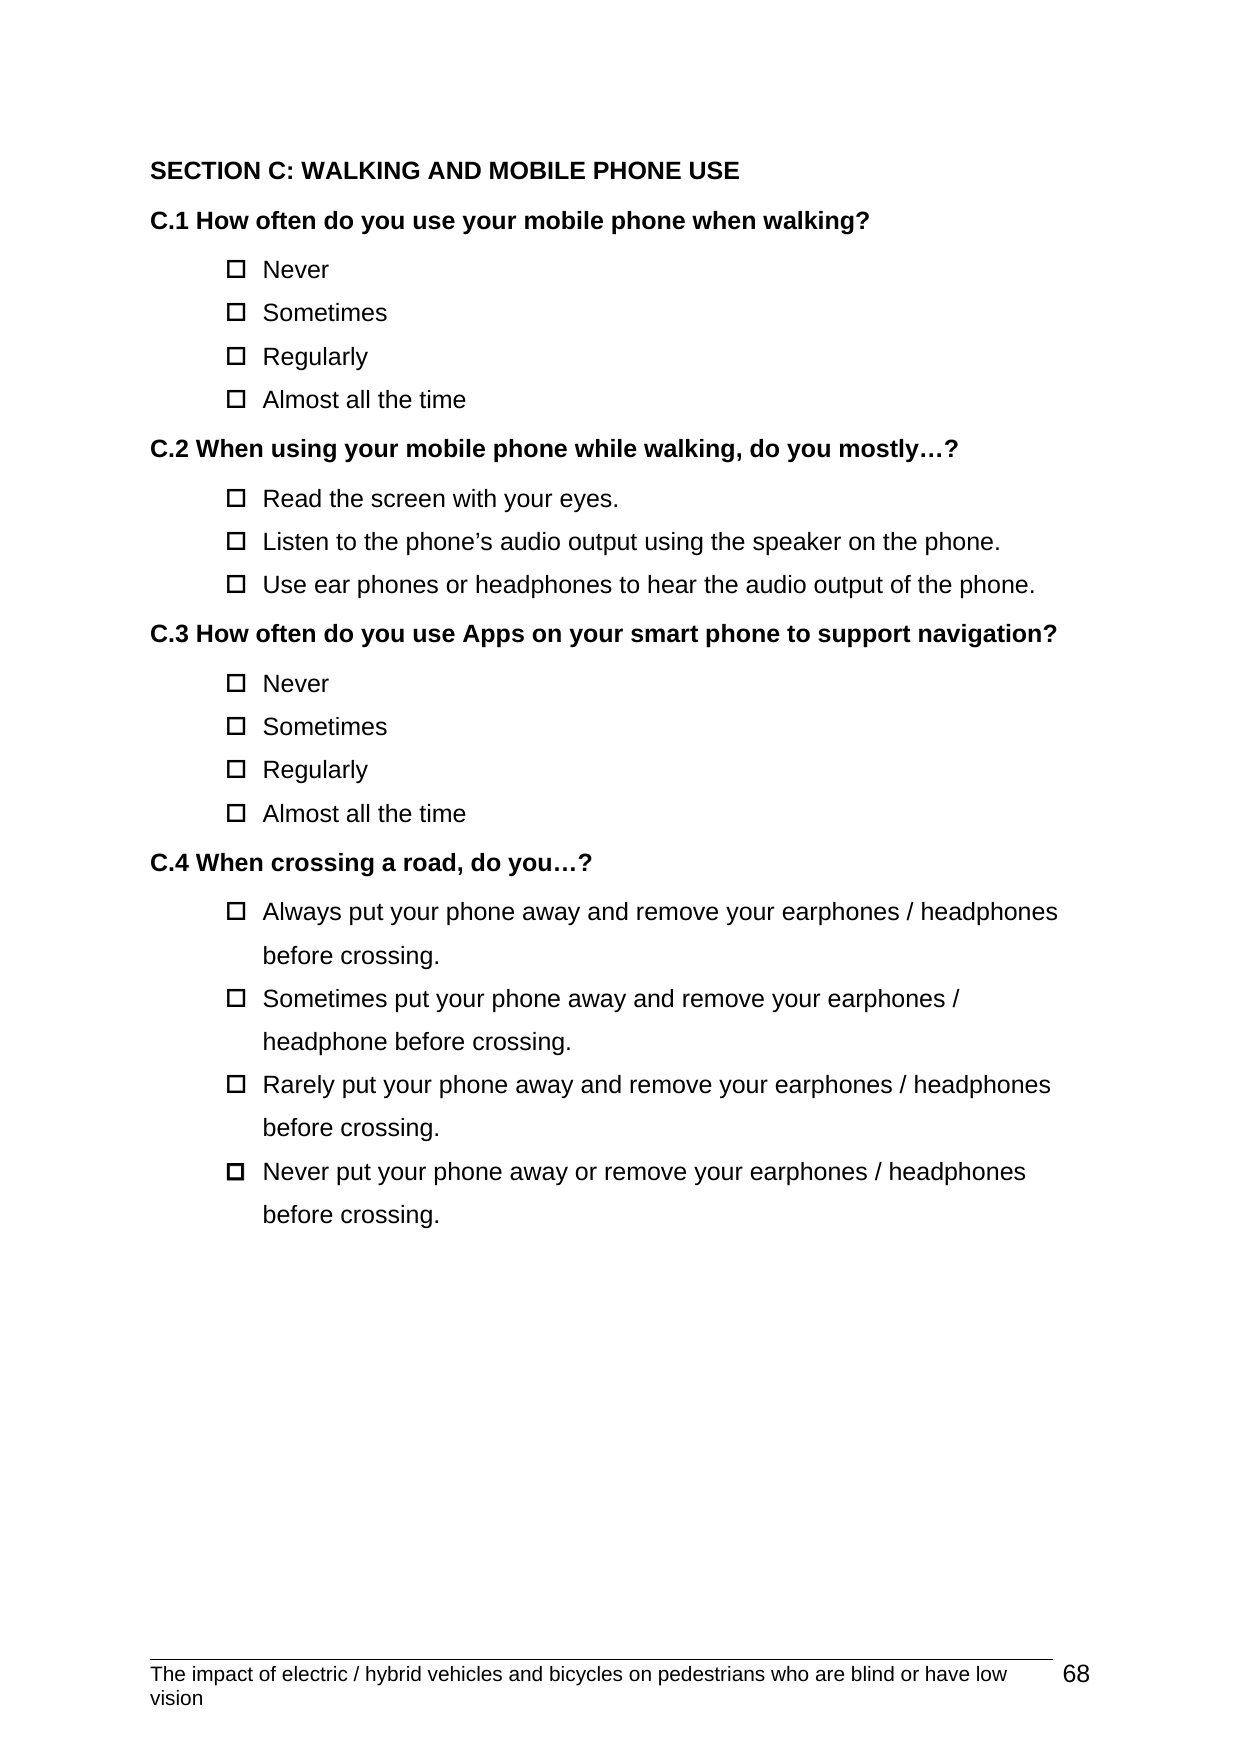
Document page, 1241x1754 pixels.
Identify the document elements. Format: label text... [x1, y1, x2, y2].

list Read the screen with your eyes. [225, 483, 1090, 512]
list Never put your phone away or remove your earphones / headphones before crossing. [225, 1156, 1090, 1228]
list Almost all the time [225, 798, 1090, 827]
list Regularly [225, 341, 1090, 370]
text C.3 How often do you use Apps on your smart phone to support navigation? [150, 619, 1090, 648]
list Regularly [225, 755, 1090, 784]
list Rarely put your phone away and remove your earphones / headphones before crossing. [225, 1070, 1090, 1142]
list Use ear phones or headphones to hear the audio output of the phone. [225, 570, 1090, 599]
text C.2 When using your mobile phone while walking, do you mostly…? [150, 434, 1090, 463]
list Sometimes [225, 298, 1090, 327]
list Listen to the phone’s audio output using the speaker on the phone. [225, 527, 1090, 556]
text C.1 How often do you use your mobile phone when walking? [150, 206, 1090, 234]
list Sometimes put your phone away and remove your earphones / headphone before crossing. [225, 984, 1090, 1056]
list Never [225, 255, 1090, 284]
list Never [225, 669, 1090, 698]
list Sometimes [225, 712, 1090, 741]
list Always put your phone away and remove your earphones / headphones before crossing. [225, 897, 1090, 969]
list Almost all the time [225, 385, 1090, 413]
text SECTION C: WALKING AND MOBILE PHONE USE [150, 156, 1090, 185]
text C.4 When crossing a road, do you…? [150, 848, 1090, 877]
